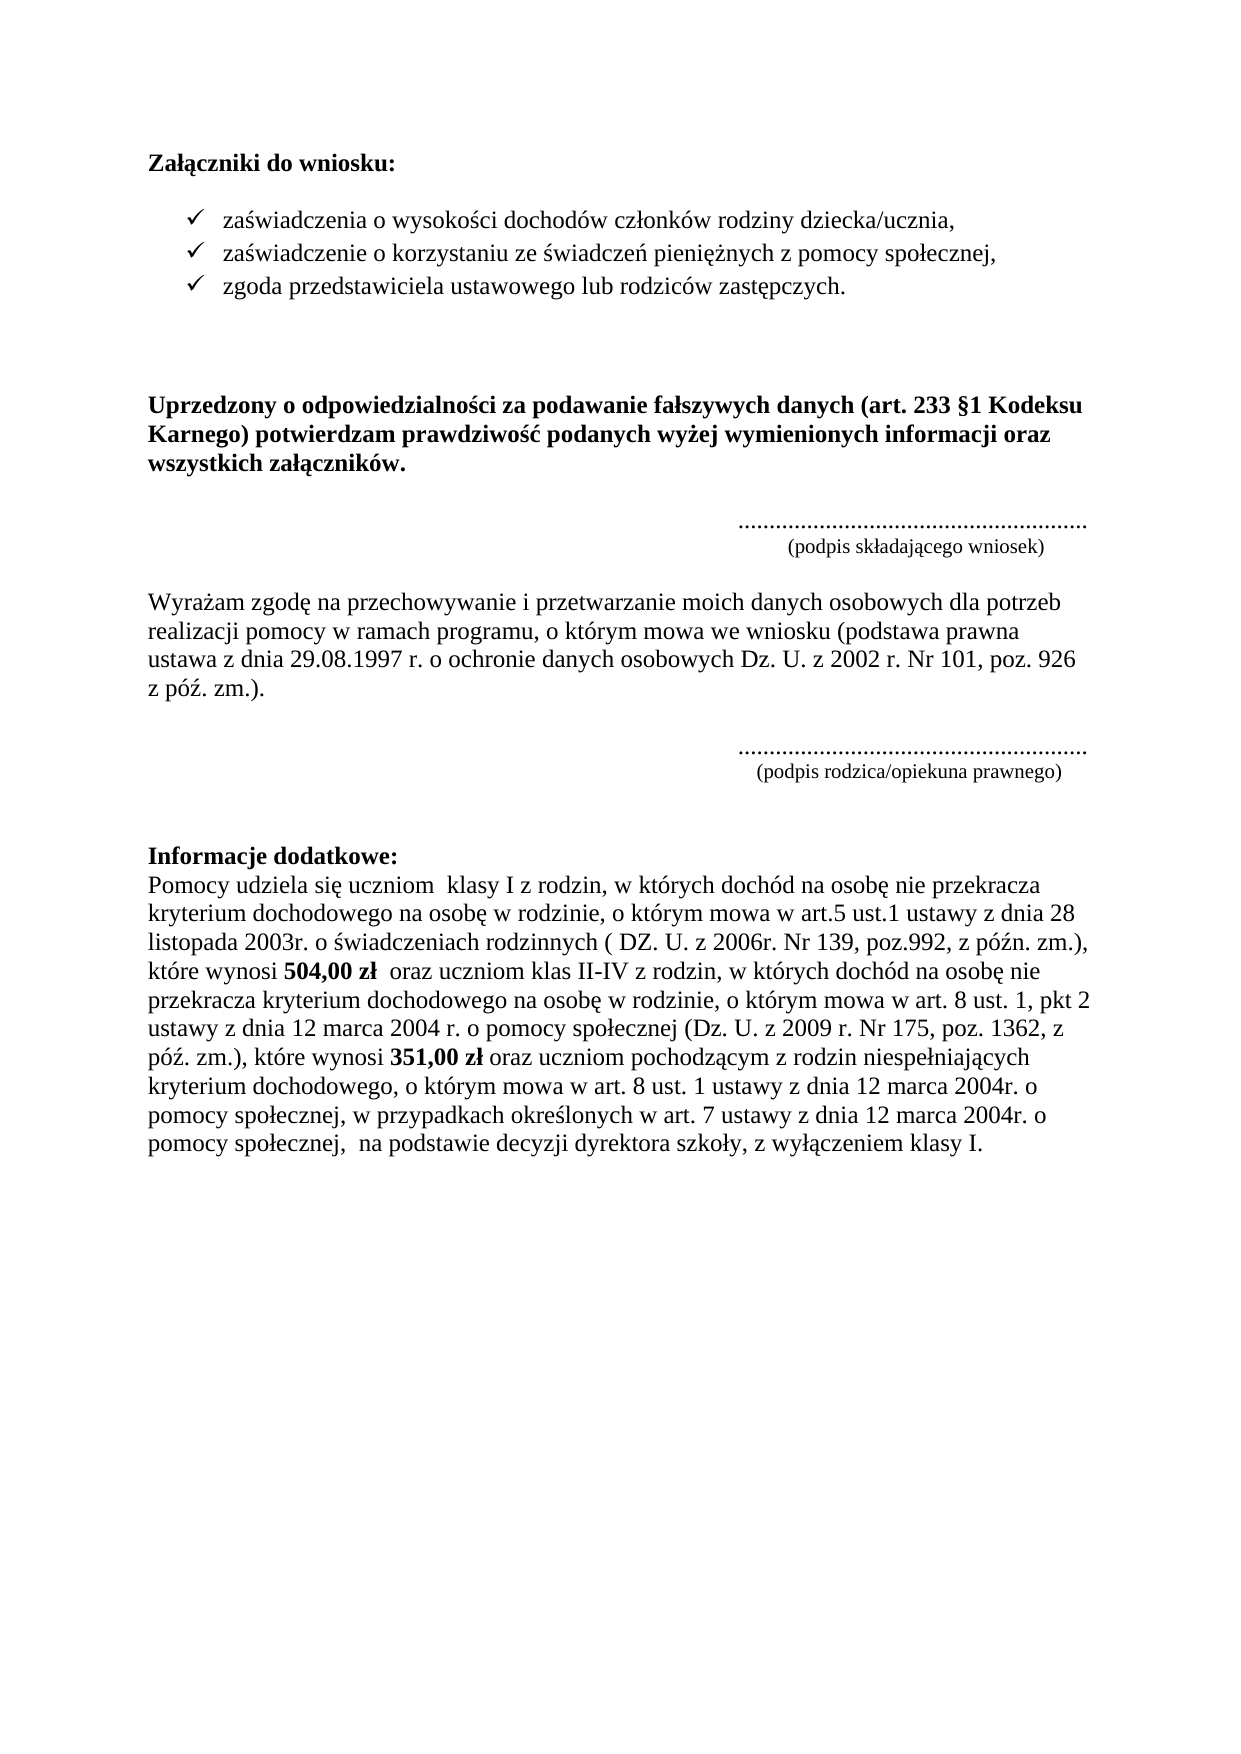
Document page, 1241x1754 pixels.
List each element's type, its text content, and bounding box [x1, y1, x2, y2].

text Uprzedzony o odpowiedzialności za podawanie fałszywych danych (art. 233 §1 Kodeksu Karnego) potwierdzam prawdziwość podanych wyżej wymienionych informacji oraz wszystkich załączników. [148, 390, 1093, 477]
text Pomocy udziela się uczniom klasy I z rodzin, w których dochód na osobę nie przekracza kryterium dochodowego na osobę w rodzinie, o którym mowa w art.5 ust.1 ustawy z dnia 28 listopada 2003r. o świadczeniach rodzinnych ( DZ. U. z 2006r. Nr 139, poz.992, z późn. zm.), które wynosi 504,00 zł oraz uczniom klas II-IV z rodzin, w których dochód na osobę nie przekracza kryterium dochodowego na osobę w rodzinie, o którym mowa w art. 8 ust. 1, pkt 2 ustawy z dnia 12 marca 2004 r. o pomocy społecznej (Dz. U. z 2009 r. Nr 175, poz. 1362, z póź. zm.), które wynosi 351,00 zł oraz uczniom pochodzącym z rodzin niespełniających kryterium dochodowego, o którym mowa w art. 8 ust. 1 ustawy z dnia 12 marca 2004r. o pomocy społecznej, w przypadkach określonych w art. 7 ustawy z dnia 12 marca 2004r. o pomocy społecznej, na podstawie decyzji dyrektora szkoły, z wyłączeniem klasy I. [148, 870, 1093, 1157]
text ........................................................ [148, 731, 1093, 759]
text (podpis rodzica/opiekuna prawnego) [148, 759, 1093, 783]
text ........................................................ [148, 505, 1093, 534]
list zgoda przedstawiciela ustawowego lub rodziców zastępczych. [185, 271, 1093, 300]
list zaświadczenie o korzystaniu ze świadczeń pieniężnych z pomocy społecznej, [185, 238, 1093, 267]
text Wyrażam zgodę na przechowywanie i przetwarzanie moich danych osobowych dla potrzeb realizacji pomocy w ramach programu, o którym mowa we wniosku (podstawa prawna ustawa z dnia 29.08.1997 r. o ochronie danych osobowych Dz. U. z 2002 r. Nr 101, poz. 926 z póź. zm.). [148, 587, 1093, 702]
list zaświadczenia o wysokości dochodów członków rodziny dziecka/ucznia, [185, 205, 1093, 234]
text (podpis składającego wniosek) [148, 534, 1093, 558]
text Informacje dodatkowe: [148, 841, 1093, 870]
text Załączniki do wniosku: [148, 148, 1093, 176]
